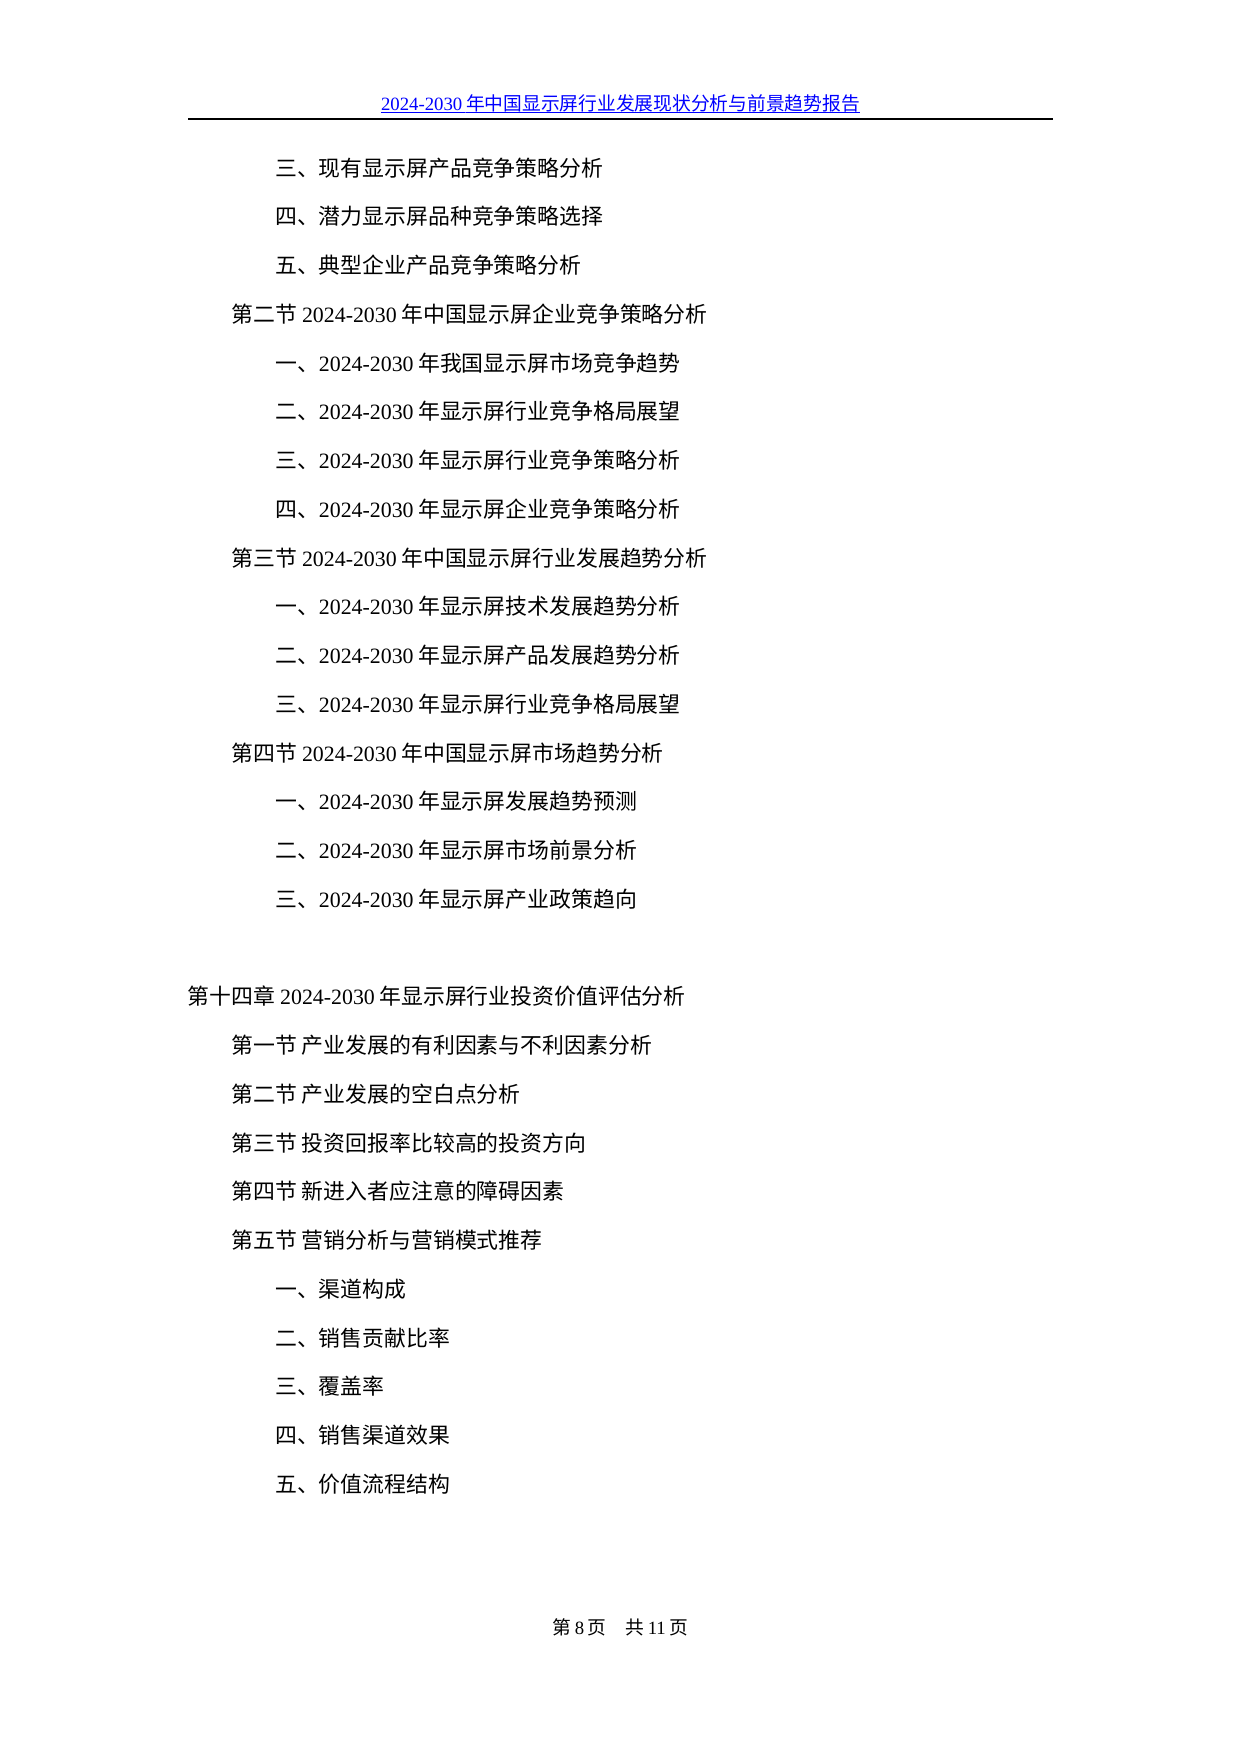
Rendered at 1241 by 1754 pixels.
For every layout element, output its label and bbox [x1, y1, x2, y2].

text [187, 150, 1053, 1499]
